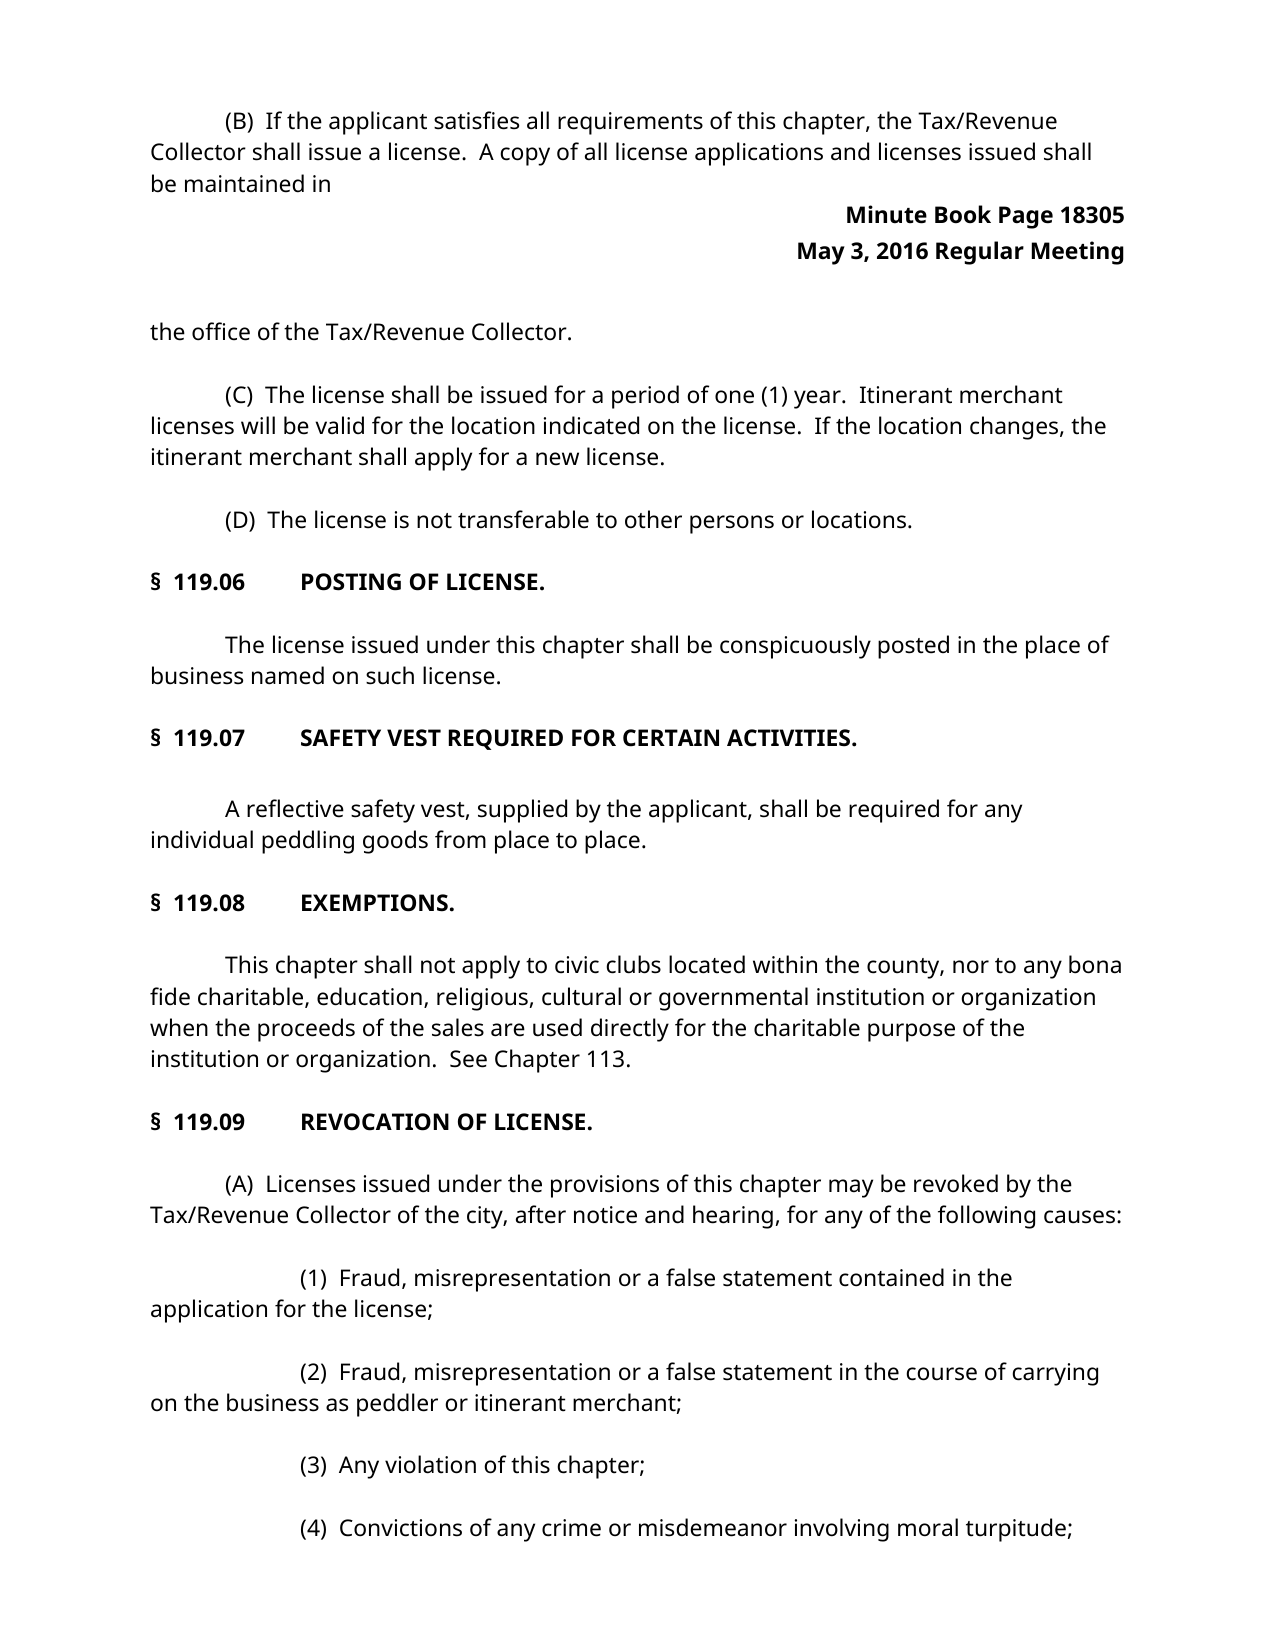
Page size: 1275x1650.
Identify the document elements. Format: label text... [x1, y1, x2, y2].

text the office of the Tax/Revenue Collector. [150, 316, 1125, 347]
text § 119.06 POSTING OF LICENSE. [150, 566, 1125, 597]
text (C) The license shall be issued for a period of one (1) year. Itinerant merchant licenses will be valid for the location indicated on the license. If the location changes, the itinerant merchant shall apply for a new license. [150, 378, 1125, 472]
text A reflective safety vest, supplied by the applicant, shall be required for any individual peddling goods from place to place. [150, 793, 1125, 856]
text (D) The license is not transferable to other persons or locations. [150, 503, 1125, 535]
text This chapter shall not apply to civic clubs located within the county, nor to any bona fide charitable, education, religious, cultural or governmental institution or organization when the proceeds of the sales are used directly for the charitable purpose of the institution or organization. See Chapter 113. [150, 949, 1125, 1074]
text § 119.08 EXEMPTIONS. [150, 887, 1125, 918]
list Minute Book Page 18305 [225, 199, 1125, 230]
text § 119.09 REVOCATION OF LICENSE. [150, 1106, 1125, 1137]
text The license issued under this chapter shall be conspicuously posted in the place of business named on such license. [150, 628, 1125, 691]
text (1) Fraud, misrepresentation or a false statement contained in the application for the license; [150, 1262, 1125, 1324]
text (3) Any violation of this chapter; [150, 1449, 1125, 1481]
text § 119.07 SAFETY VEST REQUIRED FOR CERTAIN ACTIVITIES. [150, 722, 1125, 753]
text (A) Licenses issued under the provisions of this chapter may be revoked by the Tax/Revenue Collector of the city, after notice and hearing, for any of the following causes: [150, 1168, 1125, 1231]
text May 3, 2016 Regular Meeting [150, 235, 1125, 266]
text (4) Convictions of any crime or misdemeanor involving moral turpitude; [150, 1512, 1125, 1543]
text (2) Fraud, misrepresentation or a false statement in the course of carrying on the business as peddler or itinerant merchant; [150, 1356, 1125, 1418]
text (B) If the applicant satisfies all requirements of this chapter, the Tax/Revenue Collector shall issue a license. A copy of all license applications and licenses issued shall be maintained in [150, 105, 1125, 199]
